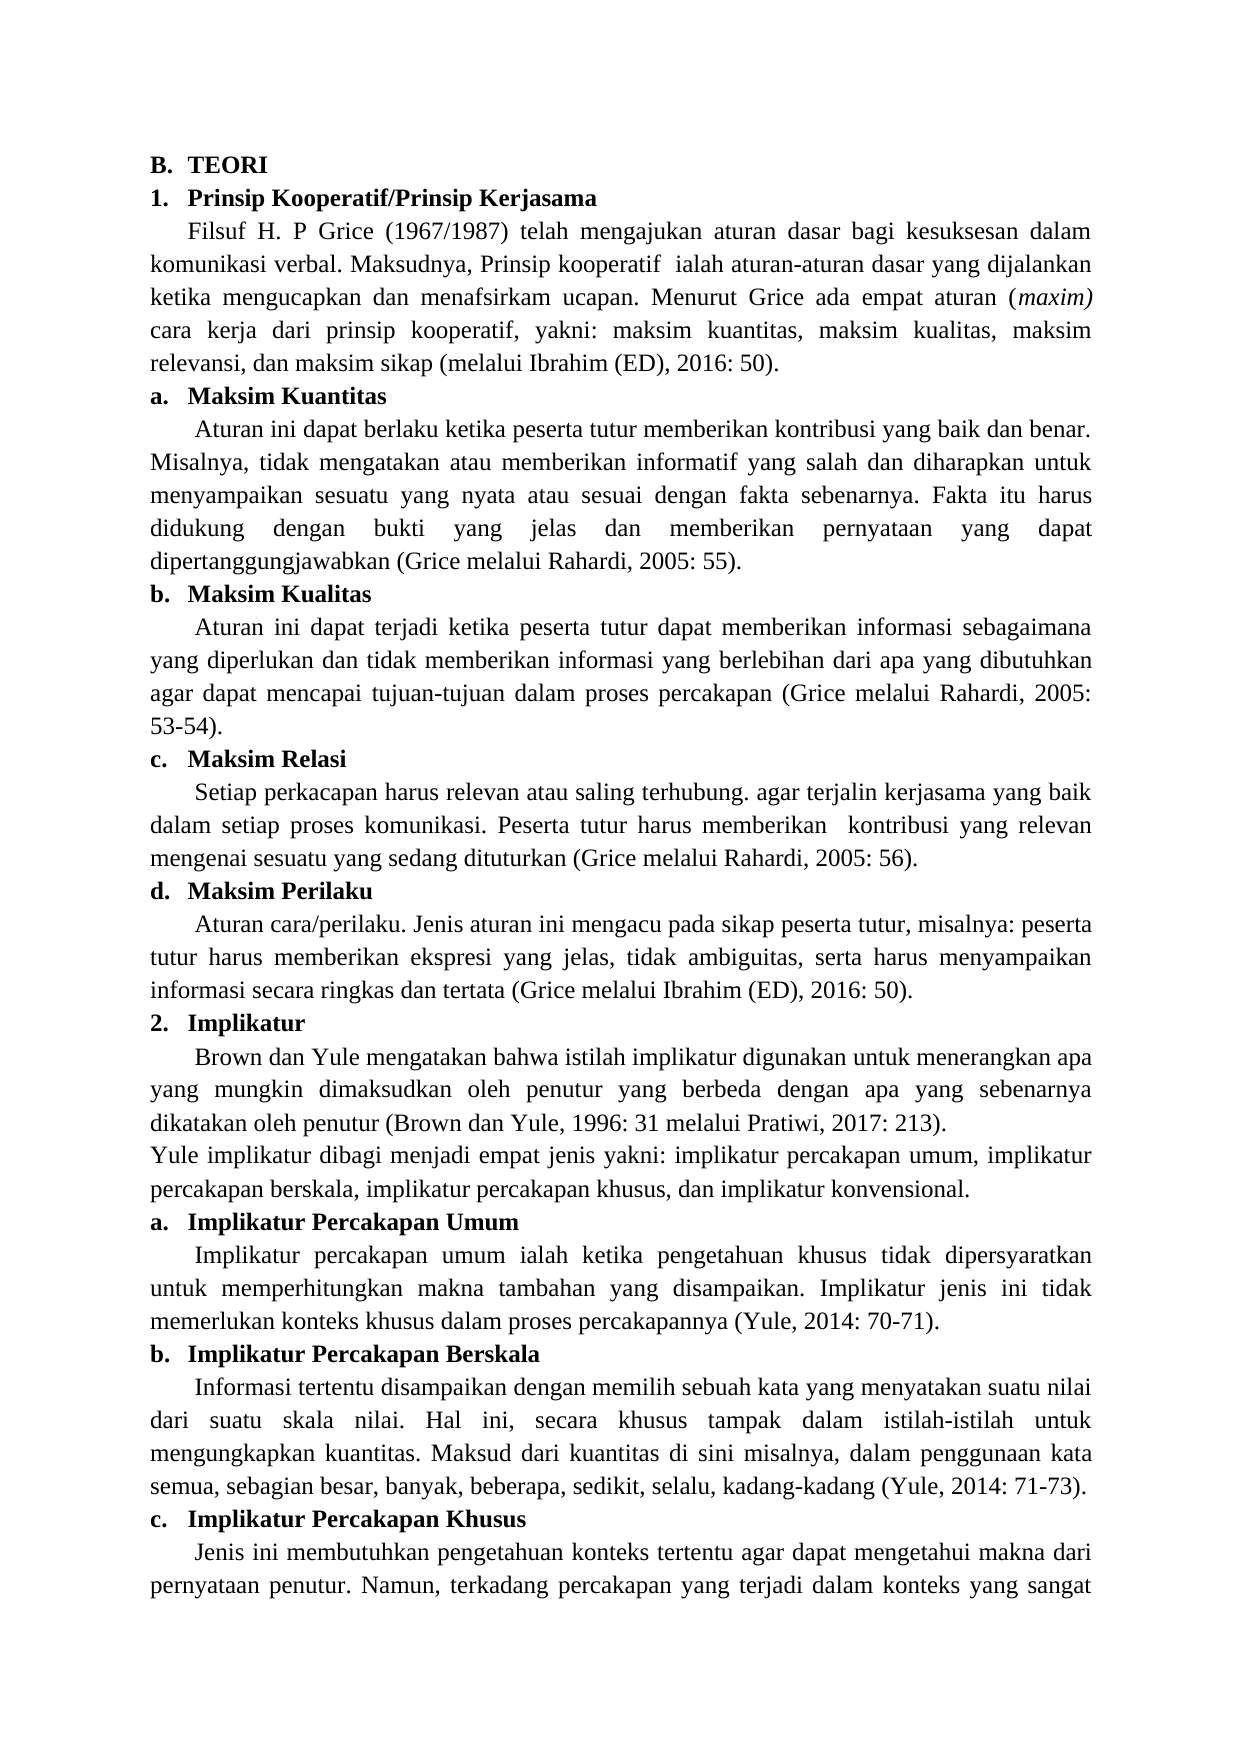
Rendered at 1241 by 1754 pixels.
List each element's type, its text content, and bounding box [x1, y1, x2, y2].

list Prinsip Kooperatif/Prinsip Kerjasama [150, 183, 1093, 212]
list Maksim Perilaku [150, 876, 1093, 905]
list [150, 1537, 1093, 1599]
text Yule implikatur dibagi menjadi empat jenis yakni: implikatur percakapan umum, implikatur percakapan berskala, implikatur percakapan khusus, dan implikatur konvensional. [150, 1141, 1093, 1202]
list Implikatur [150, 1008, 1093, 1037]
list Maksim Relasi [150, 744, 1093, 773]
list Maksim Kuantitas [150, 381, 1093, 410]
list Filsuf H. P Grice (1967/1987) telah mengajukan aturan dasar bagi kesuksesan dalam komunikasi verbal. Maksudnya, Prinsip kooperatif ialah aturan-aturan dasar yang dijalankan ketika mengucapkan dan menafsirkam ucapan. Menurut Grice ada empat aturan (maxim) cara kerja dari prinsip kooperatif, yakni: maksim kuantitas, maksim kualitas, maksim relevansi, dan maksim sikap (melalui Ibrahim (ED), 2016: 50). [150, 216, 1093, 377]
text Brown dan Yule mengatakan bahwa istilah implikatur digunakan untuk menerangkan apa yang mungkin dimaksudkan oleh penutur yang berbeda dengan apa yang sebenarnya dikatakan oleh penutur (Brown dan Yule, 1996: 31 melalui Pratiwi, 2017: 213). [150, 1042, 1093, 1136]
list Implikatur Percakapan Umum [150, 1207, 1093, 1235]
list Implikatur percakapan umum ialah ketika pengetahuan khusus tidak dipersyaratkan untuk memperhitungkan makna tambahan yang disampaikan. Implikatur jenis ini tidak memerlukan konteks khusus dalam proses percakapannya (Yule, 2014: 70-71). [150, 1240, 1093, 1334]
list Maksim Kualitas [150, 579, 1093, 608]
list Aturan ini dapat terjadi ketika peserta tutur dapat memberikan informasi sebagaimana yang diperlukan dan tidak memberikan informasi yang berlebihan dari apa yang dibutuhkan agar dapat mencapai tujuan-tujuan dalam proses percakapan (Grice melalui Rahardi, 2005: 53-54). [150, 612, 1093, 740]
list Aturan cara/perilaku. Jenis aturan ini mengacu pada sikap peserta tutur, misalnya: peserta tutur harus memberikan ekspresi yang jelas, tidak ambiguitas, serta harus menyampaikan informasi secara ringkas dan tertata (Grice melalui Ibrahim (ED), 2016: 50). [150, 909, 1093, 1004]
list Informasi tertentu disampaikan dengan memilih sebuah kata yang menyatakan suatu nilai dari suatu skala nilai. Hal ini, secara khusus tampak dalam istilah-istilah untuk mengungkapkan kuantitas. Maksud dari kuantitas di sini misalnya, dalam penggunaan kata semua, sebagian besar, banyak, beberapa, sedikit, selalu, kadang-kadang (Yule, 2014: 71-73). [150, 1372, 1093, 1499]
list TEORI [150, 150, 1093, 179]
list Implikatur Percakapan Khusus [150, 1504, 1093, 1533]
list Setiap perkacapan harus relevan atau saling terhubung. agar terjalin kerjasama yang baik dalam setiap proses komunikasi. Peserta tutur harus memberikan kontribusi yang relevan mengenai sesuatu yang sedang dituturkan (Grice melalui Rahardi, 2005: 56). [150, 777, 1093, 872]
list Implikatur Percakapan Berskala [150, 1339, 1093, 1367]
list Aturan ini dapat berlaku ketika peserta tutur memberikan kontribusi yang baik dan benar. Misalnya, tidak mengatakan atau memberikan informatif yang salah dan diharapkan untuk menyampaikan sesuatu yang nyata atau sesuai dengan fakta sebenarnya. Fakta itu harus didukung dengan bukti yang jelas dan memberikan pernyataan yang dapat dipertanggungjawabkan (Grice melalui Rahardi, 2005: 55). [150, 414, 1093, 575]
